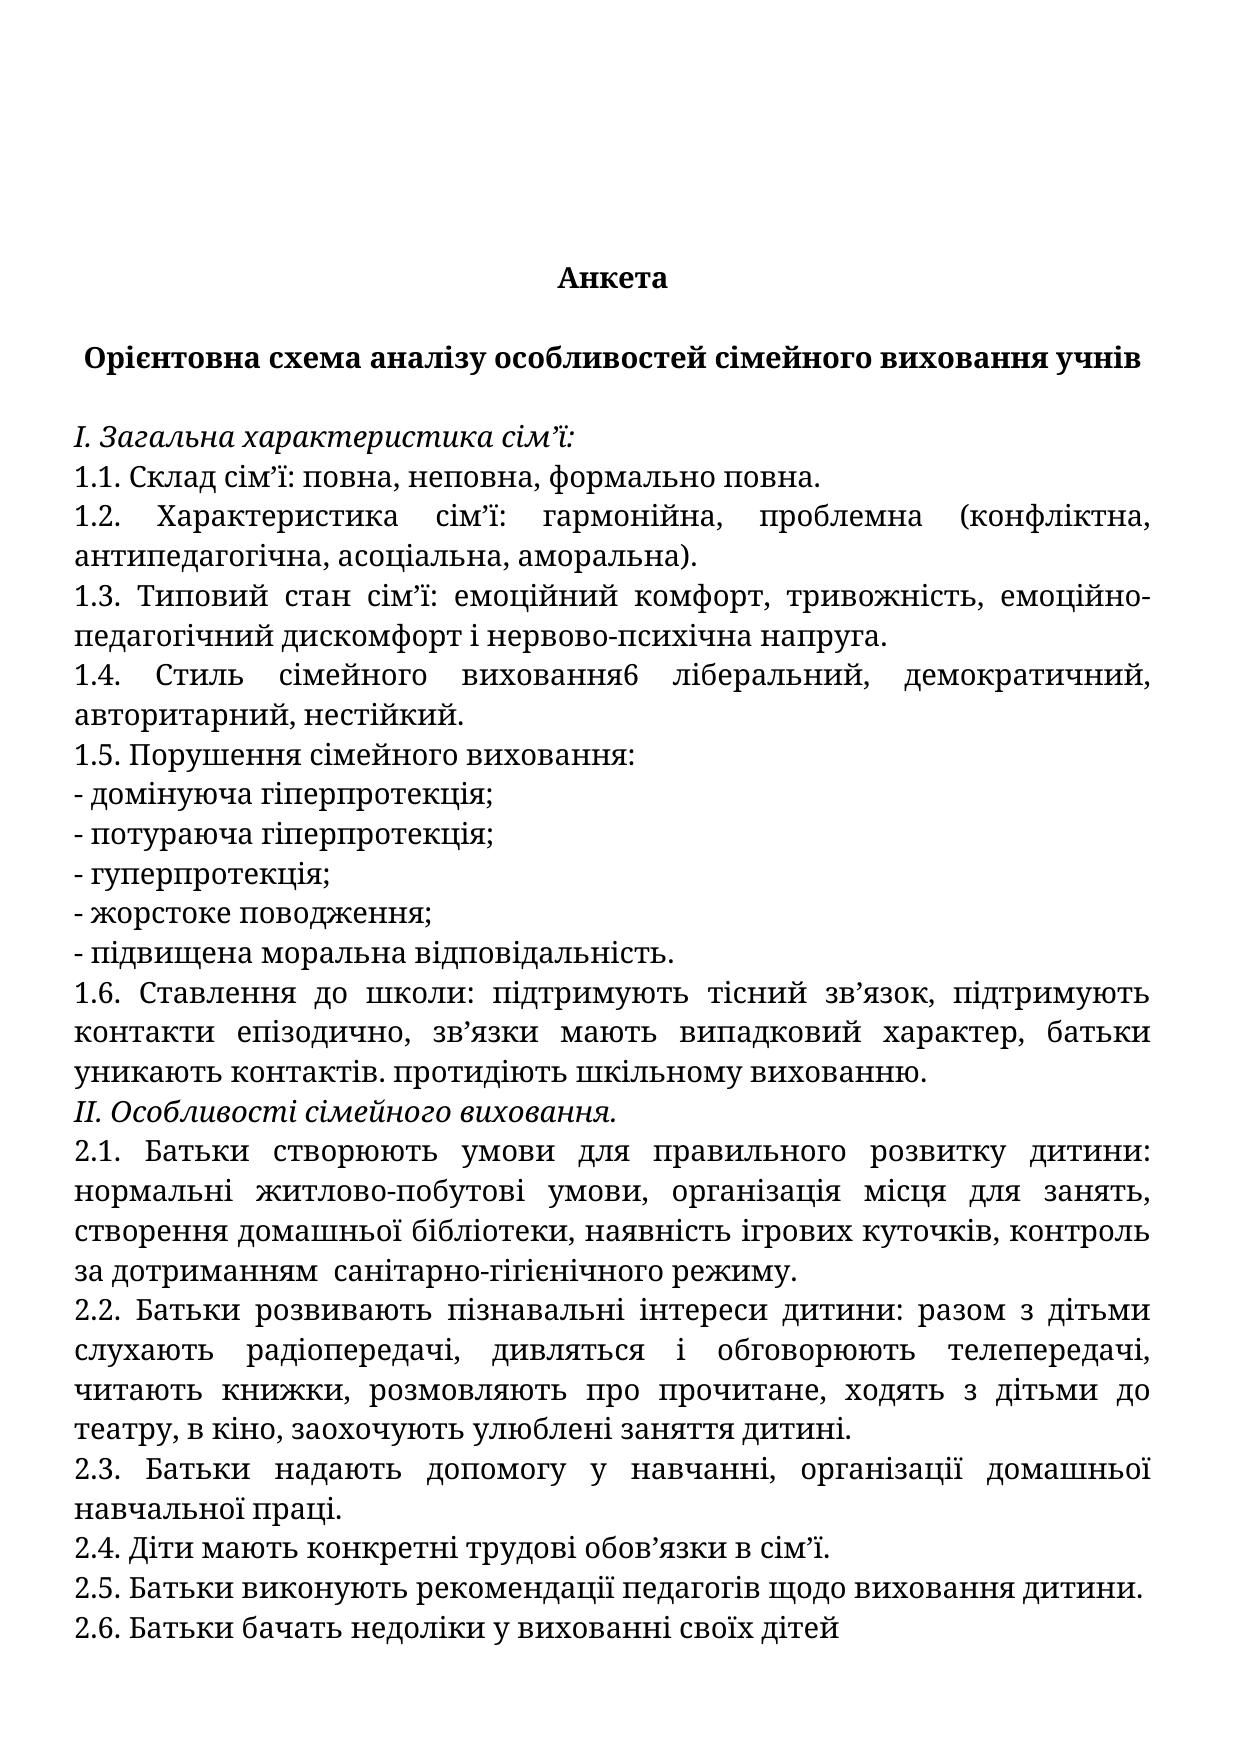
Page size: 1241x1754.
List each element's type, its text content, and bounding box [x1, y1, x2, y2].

text Анкета [74, 258, 1152, 297]
text 1.6. Ставлення до школи: підтримують тісний зв’язок, підтримують контакти епізодично, зв’язки мають випадковий характер, батьки уникають контактів. протидіють шкільному вихованню. [74, 972, 1152, 1091]
text 2.1. Батьки створюють умови для правильного розвитку дитини: нормальні житлово-побутові умови, організація місця для занять, створення домашньої бібліотеки, наявність ігрових куточків, контроль за дотриманням санітарно-гігієнічного режиму. [74, 1131, 1152, 1289]
text 2.2. Батьки розвивають пізнавальні інтереси дитини: разом з дітьми слухають радіопередачі, дивляться і обговорюють телепередачі, читають книжки, розмовляють про прочитане, ходять з дітьми до театру, в кіно, заохочують улюблені заняття дитині. [74, 1289, 1152, 1448]
text - потураюча гіперпротекція; [74, 813, 1152, 853]
text 1.5. Порушення сімейного виховання: [74, 734, 1152, 773]
text 2.6. Батьки бачать недоліки у вихованні своїх дітей [74, 1607, 1152, 1647]
text 2.4. Діти мають конкретні трудові обов’язки в сім’ї. [74, 1528, 1152, 1567]
text 2.5. Батьки виконують рекомендації педагогів щодо виховання дитини. [74, 1567, 1152, 1607]
text - домінуюча гіперпротекція; [74, 773, 1152, 813]
text 1.2. Характеристика сім’ї: гармонійна, проблемна (конфліктна, антипедагогічна, асоціальна, аморальна). [74, 496, 1152, 575]
text 1.4. Стиль сімейного виховання6 ліберальний, демократичний, авторитарний, нестійкий. [74, 654, 1152, 734]
text - жорстоке поводження; [74, 893, 1152, 932]
text 1.3. Типовий стан сім’ї: емоційний комфорт, тривожність, емоційно-педагогічний дискомфорт і нервово-психічна напруга. [74, 575, 1152, 654]
text Орієнтовна схема аналізу особливостей сімейного виховання учнів [74, 337, 1152, 377]
text ІІ. Особливості сімейного виховання. [74, 1091, 1152, 1131]
text - підвищена моральна відповідальність. [74, 932, 1152, 972]
text - гуперпротекція; [74, 853, 1152, 893]
text 1.1. Склад сім’ї: повна, неповна, формально повна. [74, 456, 1152, 496]
text І. Загальна характеристика сім’ї: [74, 416, 1152, 456]
text 2.3. Батьки надають допомогу у навчанні, організації домашньої навчальної праці. [74, 1448, 1152, 1528]
